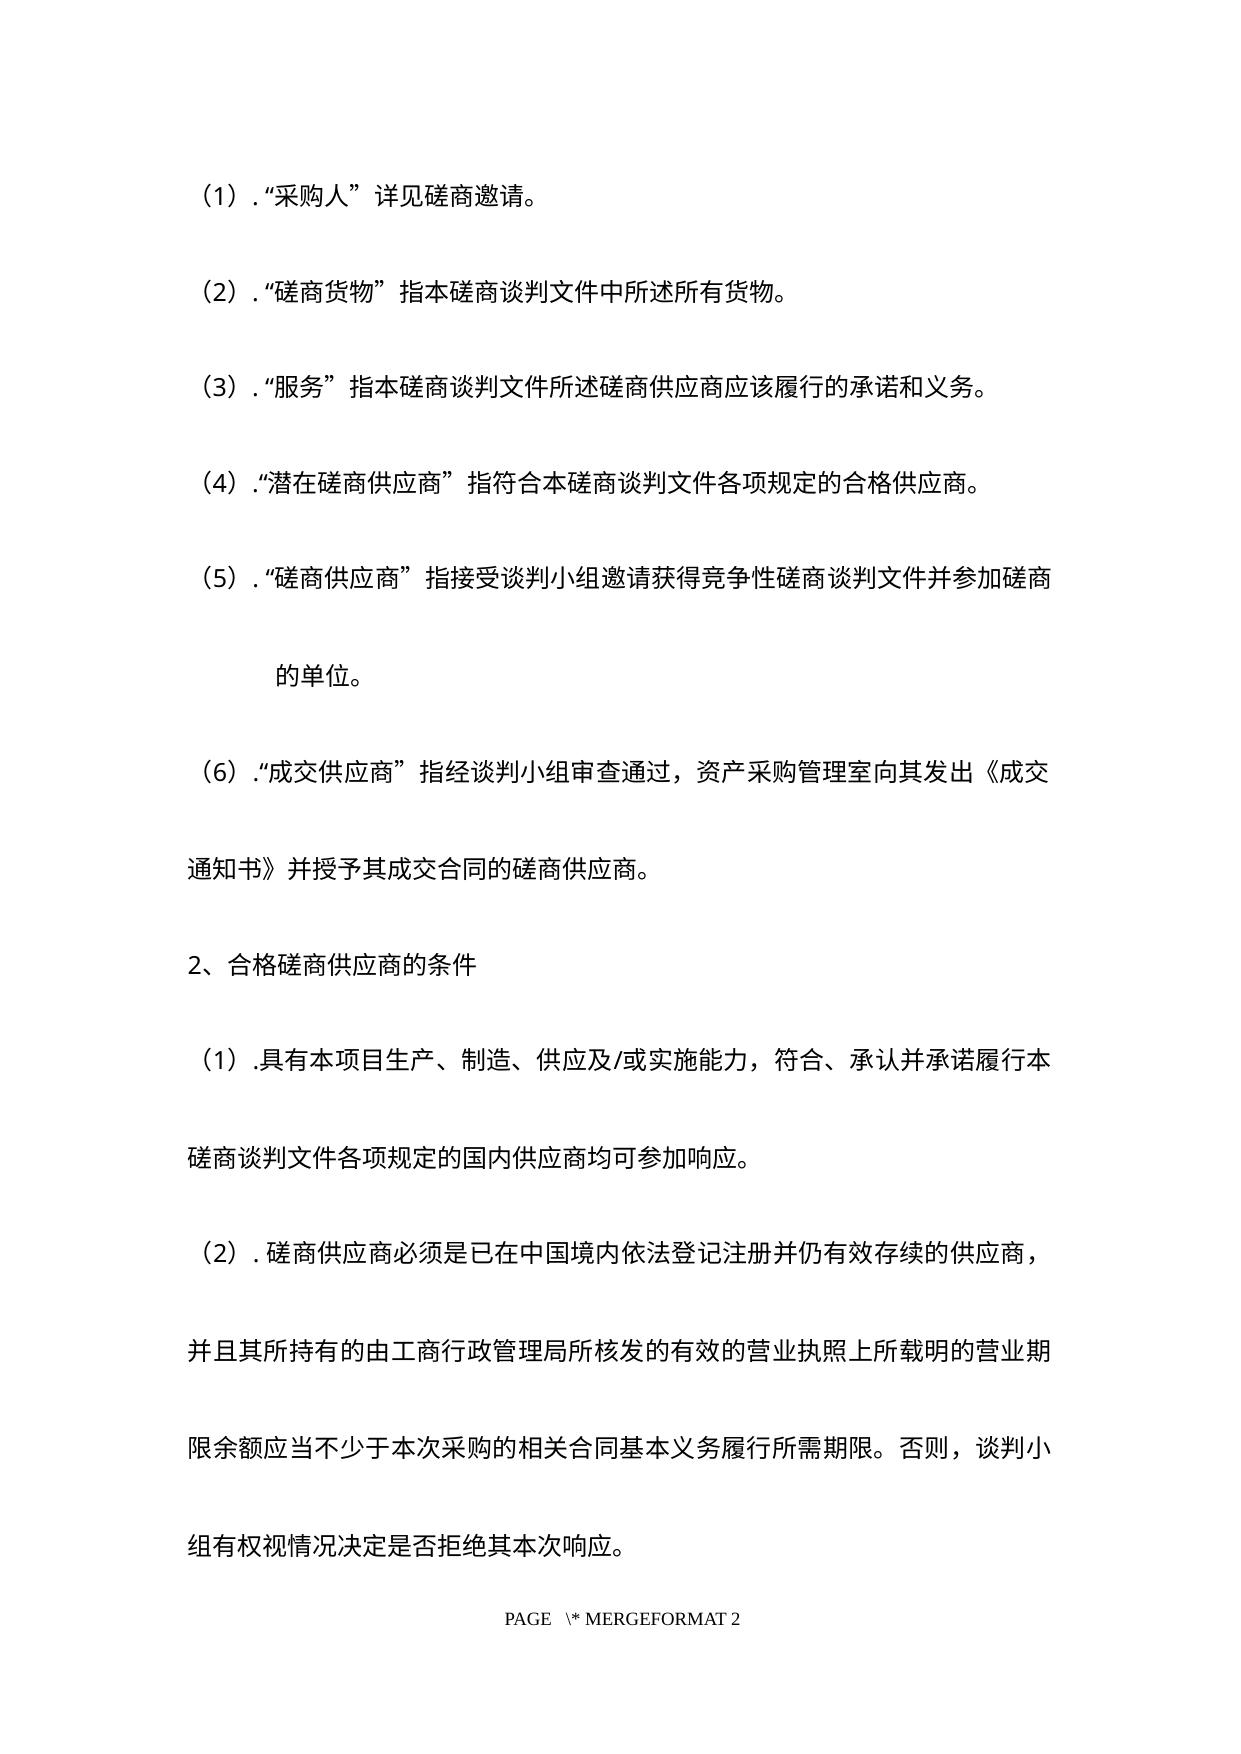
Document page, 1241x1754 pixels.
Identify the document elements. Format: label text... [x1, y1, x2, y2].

text （3）. “服务”指本磋商谈判文件所述磋商供应商应该履行的承诺和义务。 [187, 353, 1053, 418]
text （2）. 磋商供应商必须是已在中国境内依法登记注册并仍有效存续的供应商，并且其所持有的由工商行政管理局所核发的有效的营业执照上所载明的营业期限余额应当不少于本次采购的相关合同基本义务履行所需期限。否则，谈判小组有权视情况决定是否拒绝其本次响应。 [187, 1219, 1053, 1577]
text （5）. “磋商供应商”指接受谈判小组邀请获得竞争性磋商谈判文件并参加磋商的单位。 [187, 544, 1053, 707]
text （6）.“成交供应商”指经谈判小组审查通过，资产采购管理室向其发出《成交通知书》并授予其成交合同的磋商供应商。 [187, 738, 1053, 900]
text 2、合格磋商供应商的条件 [187, 931, 1053, 996]
text （4）.“潜在磋商供应商”指符合本磋商谈判文件各项规定的合格供应商。 [187, 449, 1053, 514]
text （1）.具有本项目生产、制造、供应及/或实施能力，符合、承认并承诺履行本磋商谈判文件各项规定的国内供应商均可参加响应。 [187, 1026, 1053, 1189]
text （2）. “磋商货物”指本磋商谈判文件中所述所有货物。 [187, 258, 1053, 323]
text （1）. “采购人”详见磋商邀请。 [187, 162, 1053, 227]
